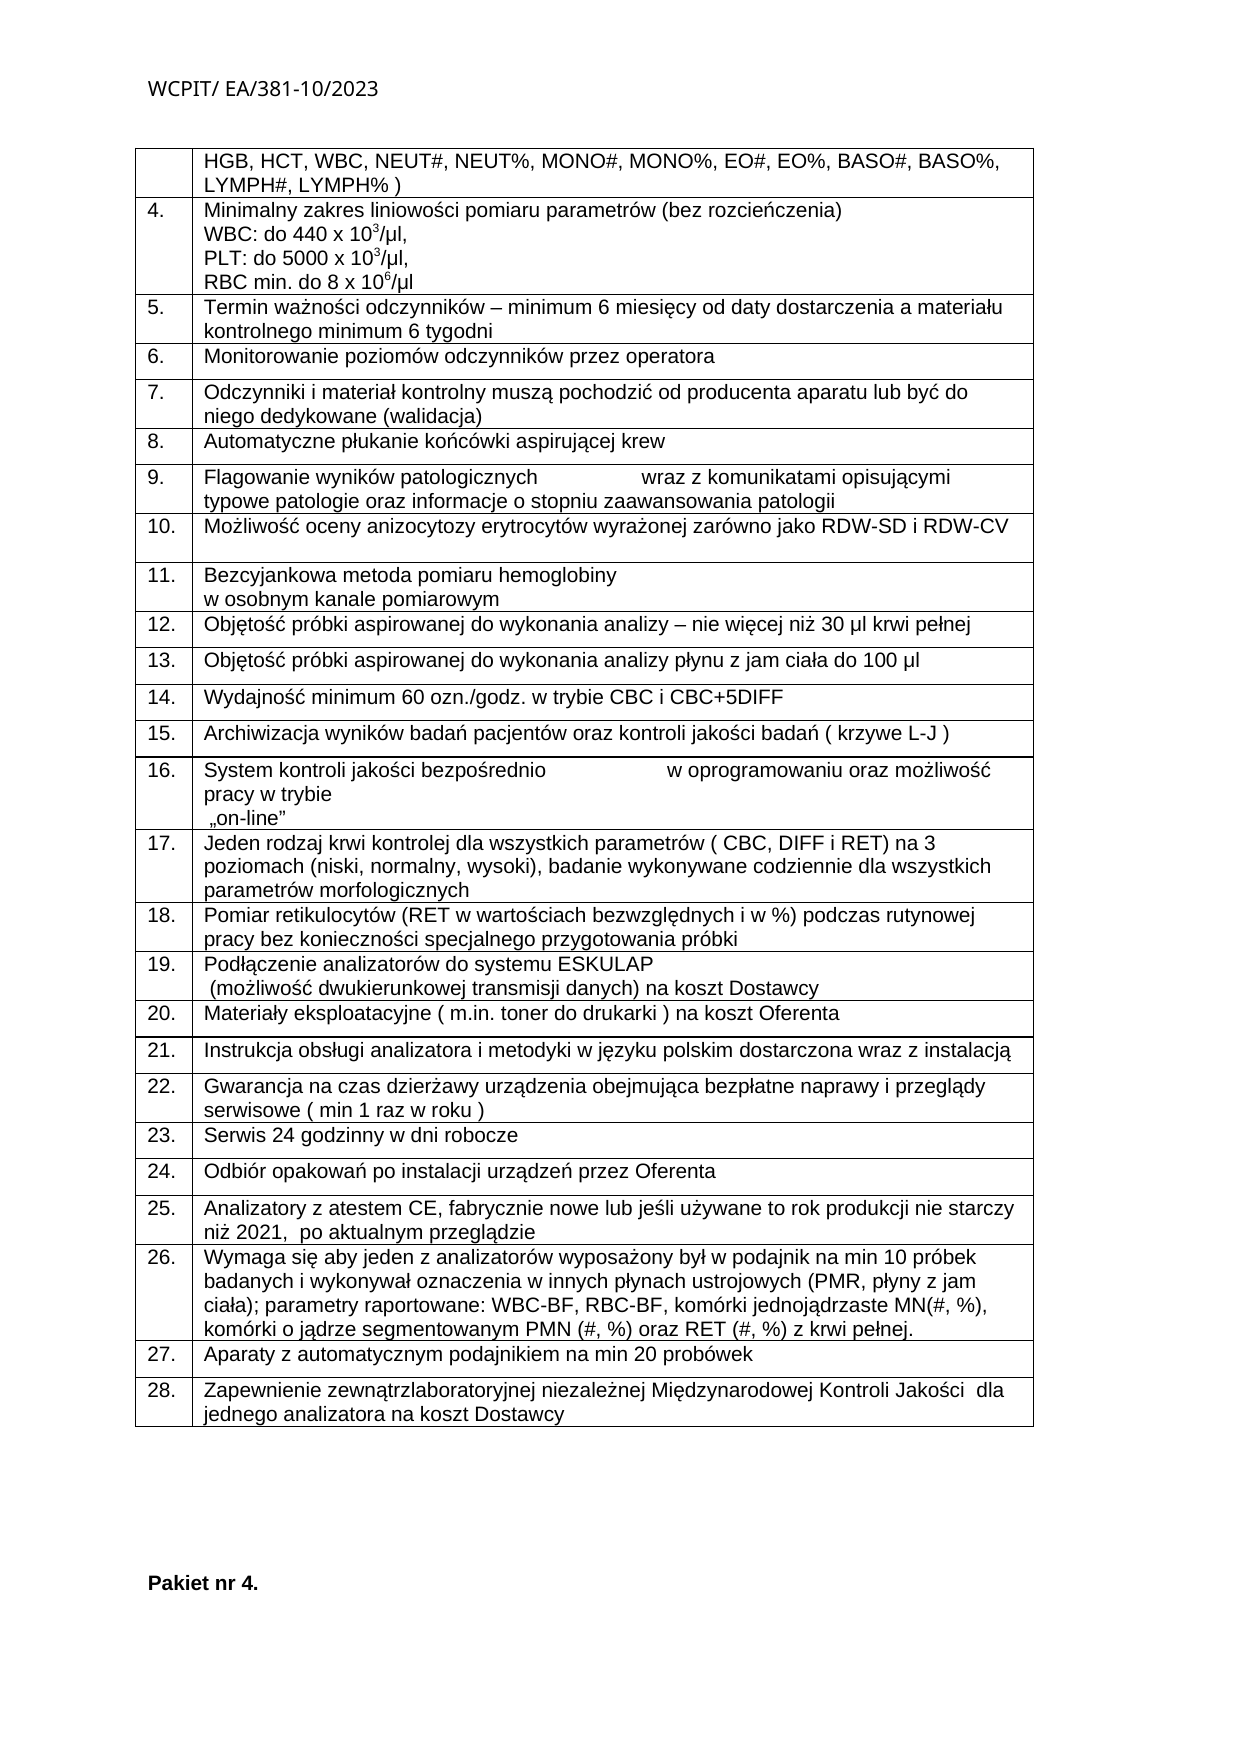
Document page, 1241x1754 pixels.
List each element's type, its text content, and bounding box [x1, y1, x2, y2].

table_cell Wymaga się aby jeden z analizatorów wyposażony był w podajnik na min 10 próbek badanych i wykonywał oznaczenia w innych płynach ustrojowych (PMR, płyny z jam ciała); parametry raportowane: WBC-BF, RBC-BF, komórki jednojądrzaste MN(#, %), komórki o jądrze segmentowanym PMN (#, %) oraz RET (#, %) z krwi pełnej. [193, 1245, 1033, 1340]
table_cell 19. [136, 952, 192, 1000]
table_cell System kontroli jakości bezpośrednio w oprogramowaniu oraz możliwość pracy w trybie „on-line” [193, 758, 1033, 829]
table_cell Serwis 24 godzinny w dni robocze [193, 1123, 1033, 1158]
table_cell 21. [136, 1038, 192, 1073]
table_cell Jeden rodzaj krwi kontrolej dla wszystkich parametrów ( CBC, DIFF i RET) na 3 poziomach (niski, normalny, wysoki), badanie wykonywane codziennie dla wszystkich parametrów morfologicznych [193, 830, 1033, 902]
table_cell 9. [136, 465, 192, 513]
table_cell 27. [136, 1341, 192, 1377]
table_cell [193, 149, 1033, 197]
table_cell Wydajność minimum 60 ozn./godz. w trybie CBC i CBC+5DIFF [193, 685, 1033, 720]
table_cell 4. [136, 198, 192, 293]
table_cell Termin ważności odczynników – minimum 6 miesięcy od daty dostarczenia a materiału kontrolnego minimum 6 tygodni [193, 295, 1033, 342]
table_cell 5. [136, 295, 192, 342]
table_cell 20. [136, 1001, 192, 1036]
table_cell Instrukcja obsługi analizatora i metodyki w języku polskim dostarczona wraz z instalacją [193, 1038, 1033, 1073]
table_cell Archiwizacja wyników badań pacjentów oraz kontroli jakości badań ( krzywe L-J ) [193, 721, 1033, 756]
table_cell Gwarancja na czas dzierżawy urządzenia obejmująca bezpłatne naprawy i przeglądy serwisowe ( min 1 raz w roku ) [193, 1074, 1033, 1122]
table_cell 28. [136, 1378, 192, 1426]
table_cell 10. [136, 514, 192, 562]
table_cell Odczynniki i materiał kontrolny muszą pochodzić od producenta aparatu lub być do niego dedykowane (walidacja) [193, 380, 1033, 428]
table_cell 24. [136, 1159, 192, 1194]
table_cell 26. [136, 1245, 192, 1340]
table_cell Podłączenie analizatorów do systemu ESKULAP (możliwość dwukierunkowej transmisji danych) na koszt Dostawcy [193, 952, 1033, 1000]
table_cell Bezcyjankowa metoda pomiaru hemoglobiny w osobnym kanale pomiarowym [193, 563, 1033, 611]
table_cell Zapewnienie zewnątrzlaboratoryjnej niezależnej Międzynarodowej Kontroli Jakości dla jednego analizatora na koszt Dostawcy [193, 1378, 1033, 1426]
table_cell 13. [136, 648, 192, 684]
table_cell 14. [136, 685, 192, 720]
table_cell Materiały eksploatacyjne ( m.in. toner do drukarki ) na koszt Oferenta [193, 1001, 1033, 1036]
table_cell Analizatory z atestem CE, fabrycznie nowe lub jeśli używane to rok produkcji nie starczy niż 2021, po aktualnym przeglądzie [193, 1196, 1033, 1243]
table_cell Flagowanie wyników patologicznych wraz z komunikatami opisującymi typowe patologie oraz informacje o stopniu zaawansowania patologii [193, 465, 1033, 513]
table_cell 25. [136, 1196, 192, 1243]
table_cell Objętość próbki aspirowanej do wykonania analizy płynu z jam ciała do 100 μl [193, 648, 1033, 684]
table_cell 15. [136, 721, 192, 756]
table_cell 17. [136, 830, 192, 902]
table_cell Aparaty z automatycznym podajnikiem na min 20 probówek [193, 1341, 1033, 1377]
table_cell Automatyczne płukanie końcówki aspirującej krew [193, 429, 1033, 464]
table_cell 12. [136, 612, 192, 647]
table_cell 11. [136, 563, 192, 611]
table_cell 18. [136, 903, 192, 951]
table_cell 8. [136, 429, 192, 464]
table_cell Objętość próbki aspirowanej do wykonania analizy – nie więcej niż 30 μl krwi pełnej [193, 612, 1033, 647]
table_cell 7. [136, 380, 192, 428]
table_cell 23. [136, 1123, 192, 1158]
table_cell Minimalny zakres liniowości pomiaru parametrów (bez rozcieńczenia) WBC: do 440 x 103/μl, PLT: do 5000 x 103/μl, RBC min. do 8 x 106/μl [193, 198, 1033, 293]
table_cell Możliwość oceny anizocytozy erytrocytów wyrażonej zarówno jako RDW-SD i RDW-CV [193, 514, 1033, 562]
table_cell Odbiór opakowań po instalacji urządzeń przez Oferenta [193, 1159, 1033, 1194]
table_cell 6. [136, 344, 192, 379]
table_cell 22. [136, 1074, 192, 1122]
table_cell 3. [136, 149, 192, 197]
table_cell Pomiar retikulocytów (RET w wartościach bezwzględnych i w %) podczas rutynowej pracy bez konieczności specjalnego przygotowania próbki [193, 903, 1033, 951]
table_cell Monitorowanie poziomów odczynników przez operatora [193, 344, 1033, 379]
text Pakiet nr 4. [148, 1570, 1093, 1594]
table_cell 16. [136, 758, 192, 829]
